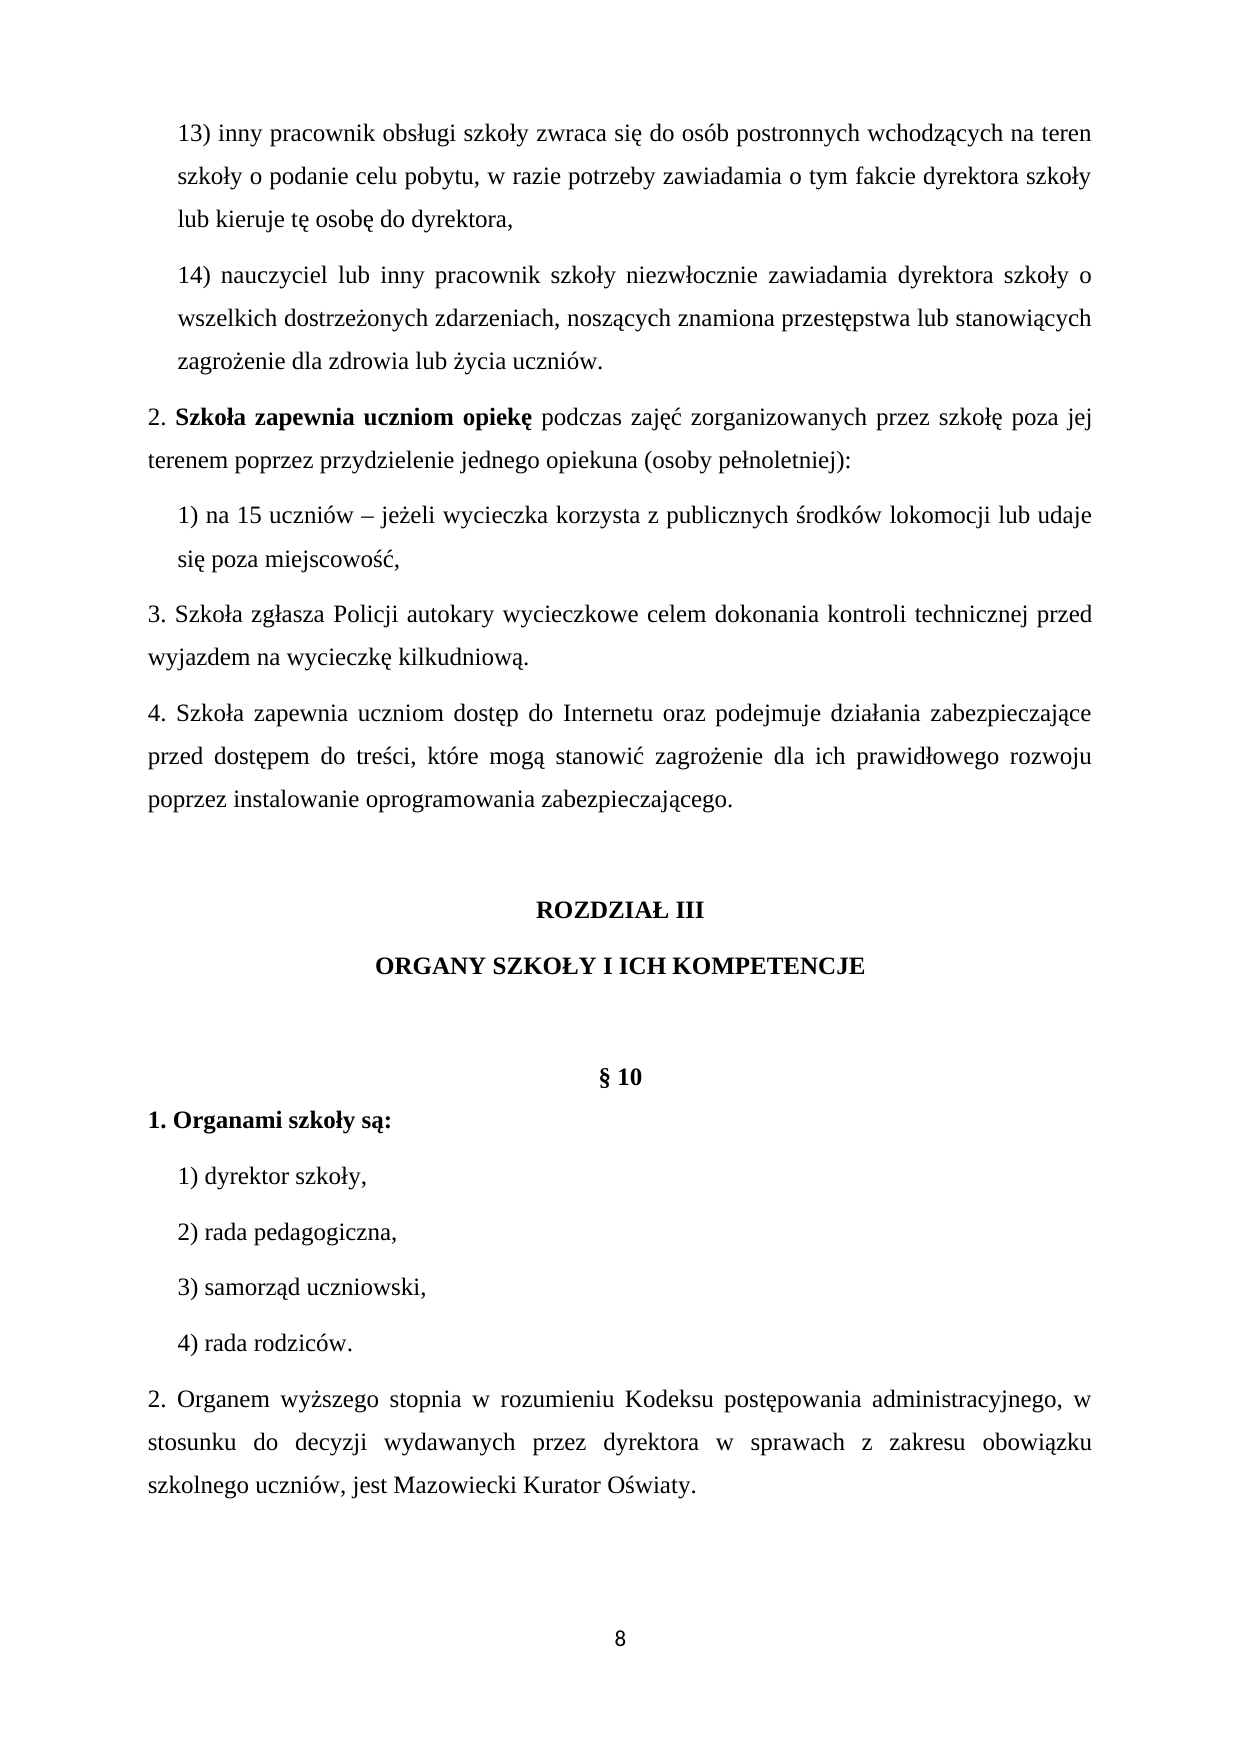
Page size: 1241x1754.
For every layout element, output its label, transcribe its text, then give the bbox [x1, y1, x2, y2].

text ROZDZIAŁ III [148, 896, 1093, 924]
text 2) rada pedagogiczna, [177, 1217, 1093, 1246]
text 3. Szkoła zgłasza Policji autokary wycieczkowe celem dokonania kontroli technicznej przed wyjazdem na wycieczkę kilkudniową. [148, 599, 1093, 671]
text 13) inny pracownik obsługi szkoły zwraca się do osób postronnych wchodzących na teren szkoły o podanie celu pobytu, w razie potrzeby zawiadamia o tym fakcie dyrektora szkoły lub kieruje tę osobę do dyrektora, [177, 118, 1093, 233]
text 4) rada rodziców. [177, 1328, 1093, 1357]
text § 10 [148, 1062, 1093, 1091]
text 2. Organem wyższego stopnia w rozumieniu Kodeksu postępowania administracyjnego, w stosunku do decyzji wydawanych przez dyrektora w sprawach z zakresu obowiązku szkolnego uczniów, jest Mazowiecki Kurator Oświaty. [148, 1384, 1093, 1499]
text 14) nauczyciel lub inny pracownik szkoły niezwłocznie zawiadamia dyrektora szkoły o wszelkich dostrzeżonych zdarzeniach, noszących znamiona przestępstwa lub stanowiących zagrożenie dla zdrowia lub życia uczniów. [177, 260, 1093, 375]
text ORGANY SZKOŁY I ICH KOMPETENCJE [148, 951, 1093, 980]
text 1) na 15 uczniów – jeżeli wycieczka korzysta z publicznych środków lokomocji lub udaje się poza miejscowość, [177, 501, 1093, 572]
text 1. Organami szkoły są: [148, 1106, 1093, 1134]
text 1) dyrektor szkoły, [177, 1161, 1093, 1190]
text 3) samorząd uczniowski, [177, 1272, 1093, 1301]
text 2. Szkoła zapewnia uczniom opiekę podczas zajęć zorganizowanych przez szkołę poza jej terenem poprzez przydzielenie jednego opiekuna (osoby pełnoletniej): [148, 402, 1093, 474]
text 4. Szkoła zapewnia uczniom dostęp do Internetu oraz podejmuje działania zabezpieczające przed dostępem do treści, które mogą stanowić zagrożenie dla ich prawidłowego rozwoju poprzez instalowanie oprogramowania zabezpieczającego. [148, 698, 1093, 813]
